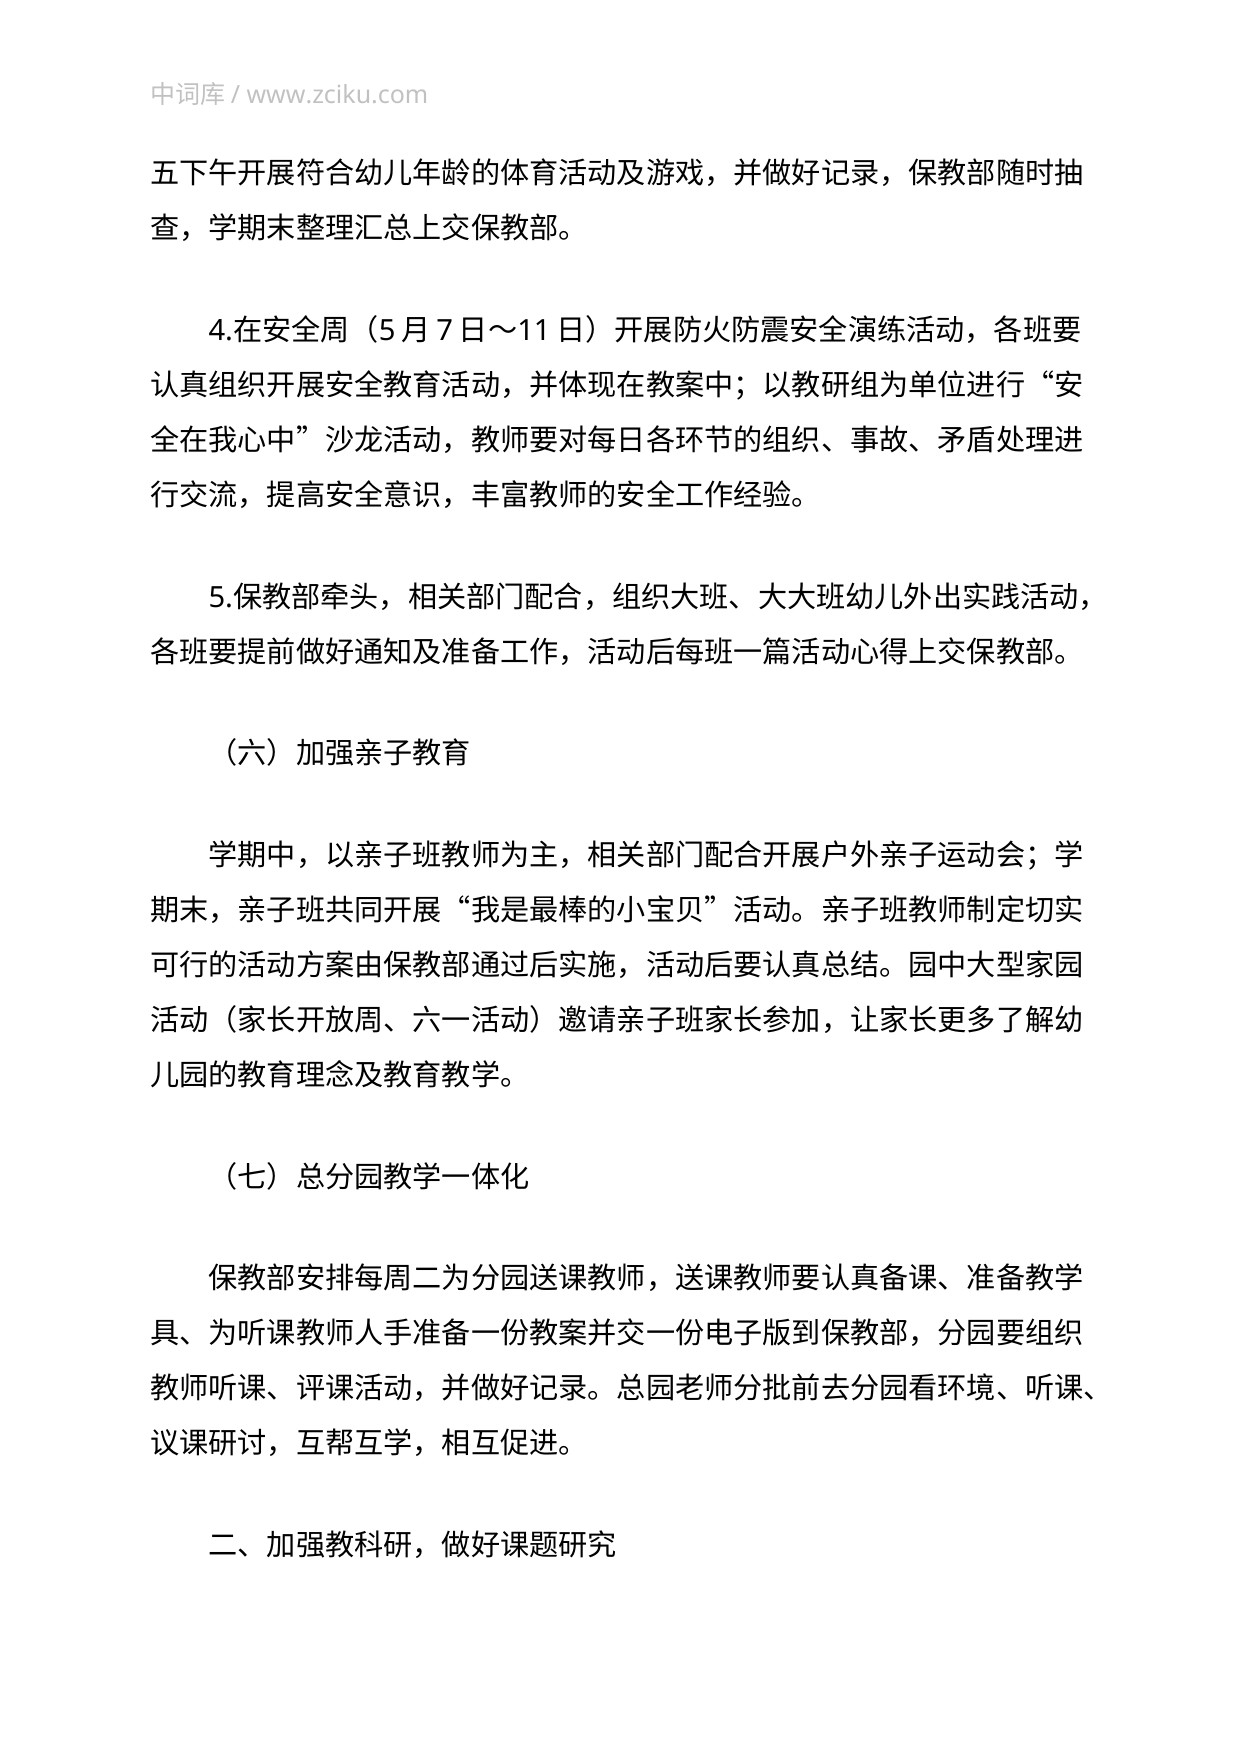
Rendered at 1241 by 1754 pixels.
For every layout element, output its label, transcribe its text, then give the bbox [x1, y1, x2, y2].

text 学期中，以亲子班教师为主，相关部门配合开展户外亲子运动会；学期末，亲子班共同开展“我是最棒的小宝贝”活动。亲子班教师制定切实可行的活动方案由保教部通过后实施，活动后要认真总结。园中大型家园活动（家长开放周、六一活动）邀请亲子班家长参加，让家长更多了解幼儿园的教育理念及教育教学。 [150, 832, 1090, 1094]
text （七）总分园教学一体化 [150, 1153, 1090, 1195]
text 二、加强教科研，做好课题研究 [150, 1521, 1090, 1564]
text 5.保教部牵头，相关部门配合，组织大班、大大班幼儿外出实践活动，各班要提前做好通知及准备工作，活动后每班一篇活动心得上交保教部。 [150, 573, 1090, 671]
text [150, 150, 1090, 247]
text 保教部安排每周二为分园送课教师，送课教师要认真备课、准备教学具、为听课教师人手准备一份教案并交一份电子版到保教部，分园要组织教师听课、评课活动，并做好记录。总园老师分批前去分园看环境、听课、议课研讨，互帮互学，相互促进。 [150, 1255, 1090, 1462]
text 4.在安全周（5月7日～11日）开展防火防震安全演练活动，各班要认真组织开展安全教育活动，并体现在教案中；以教研组为单位进行“安全在我心中”沙龙活动，教师要对每日各环节的组织、事故、矛盾处理进行交流，提高安全意识，丰富教师的安全工作经验。 [150, 307, 1090, 514]
text （六）加强亲子教育 [150, 730, 1090, 772]
